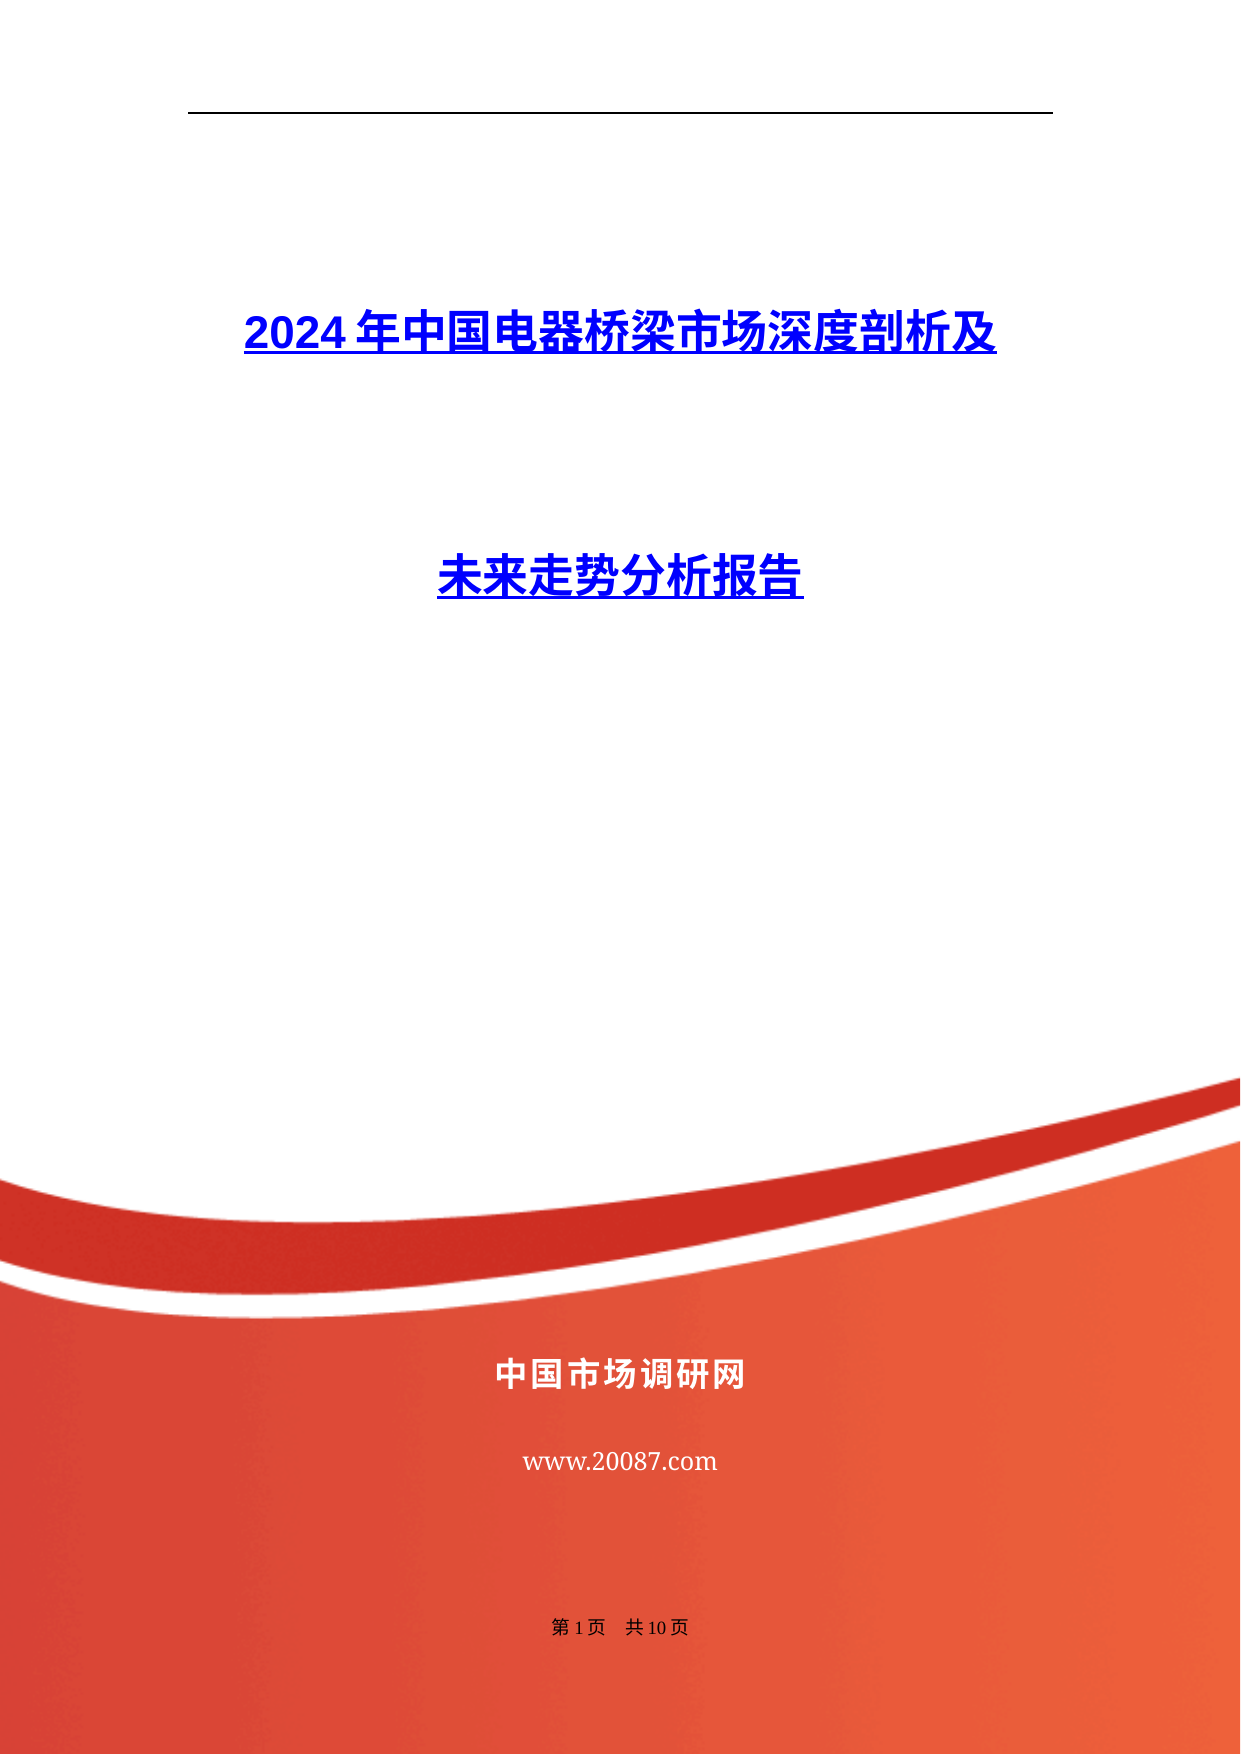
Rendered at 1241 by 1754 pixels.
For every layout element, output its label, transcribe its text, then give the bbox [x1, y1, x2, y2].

table_header 2024年中国电器桥梁市场深度剖析及未来走势分析报告 [188, 207, 1053, 773]
text www.20087.com [187, 1428, 1053, 1493]
picture [0, 1006, 1241, 1754]
subtitle 中国市场调研网 [187, 1339, 1053, 1404]
